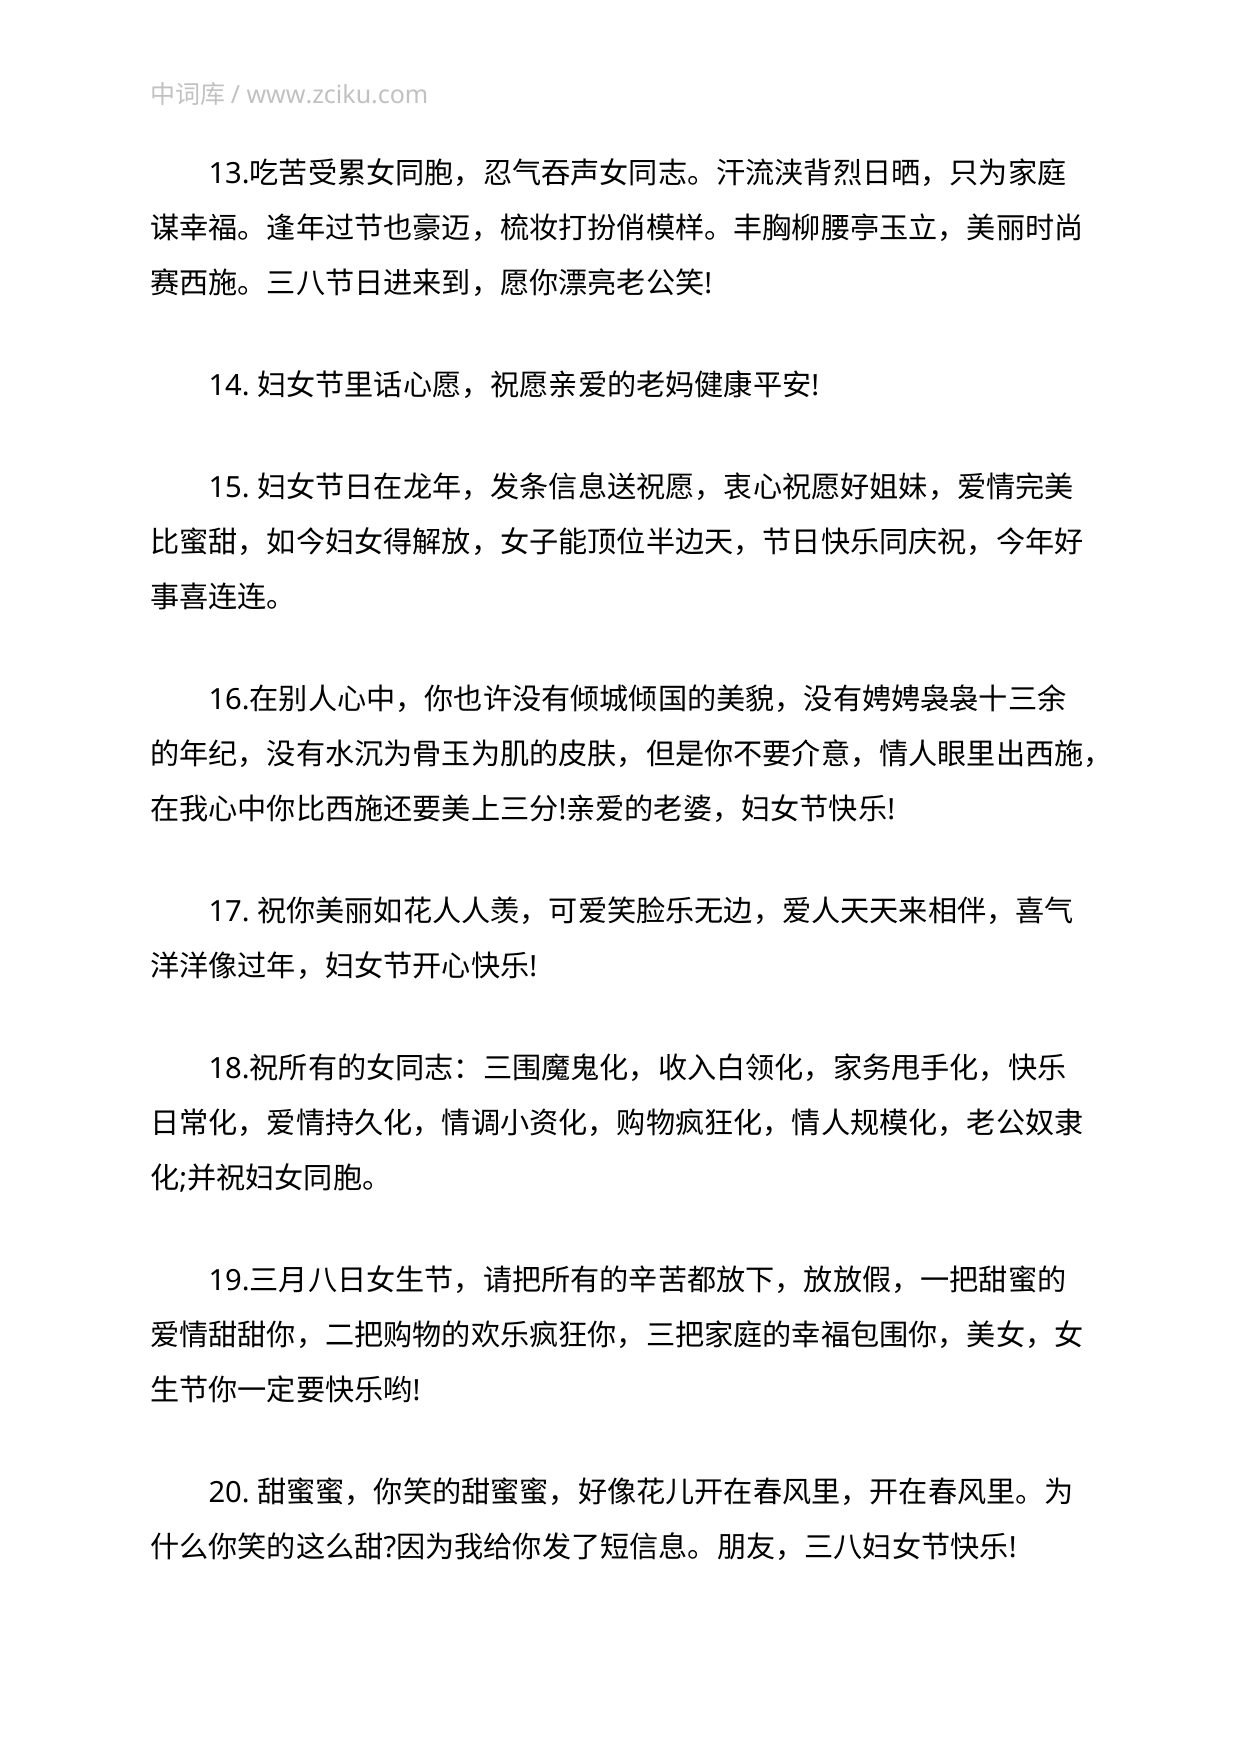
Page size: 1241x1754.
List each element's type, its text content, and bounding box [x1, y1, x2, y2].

text 15. 妇女节日在龙年，发条信息送祝愿，衷心祝愿好姐妹，爱情完美比蜜甜，如今妇女得解放，女子能顶位半边天，节日快乐同庆祝，今年好事喜连连。 [150, 464, 1090, 616]
text 16.在别人心中，你也许没有倾城倾国的美貌，没有娉娉袅袅十三余的年纪，没有水沉为骨玉为肌的皮肤，但是你不要介意，情人眼里出西施，在我心中你比西施还要美上三分!亲爱的老婆，妇女节快乐! [150, 676, 1090, 828]
text 19.三月八日女生节，请把所有的辛苦都放下，放放假，一把甜蜜的爱情甜甜你，二把购物的欢乐疯狂你，三把家庭的幸福包围你，美女，女生节你一定要快乐哟! [150, 1256, 1090, 1408]
text 14. 妇女节里话心愿，祝愿亲爱的老妈健康平安! [150, 362, 1090, 404]
text 20. 甜蜜蜜，你笑的甜蜜蜜，好像花儿开在春风里，开在春风里。为什么你笑的这么甜?因为我给你发了短信息。朋友，三八妇女节快乐! [150, 1468, 1090, 1566]
text 17. 祝你美丽如花人人羡，可爱笑脸乐无边，爱人天天来相伴，喜气洋洋像过年，妇女节开心快乐! [150, 887, 1090, 985]
text 13.吃苦受累女同胞，忍气吞声女同志。汗流浃背烈日晒，只为家庭谋幸福。逢年过节也豪迈，梳妆打扮俏模样。丰胸柳腰亭玉立，美丽时尚赛西施。三八节日进来到，愿你漂亮老公笑! [150, 150, 1090, 302]
text 18.祝所有的女同志：三围魔鬼化，收入白领化，家务甩手化，快乐日常化，爱情持久化，情调小资化，购物疯狂化，情人规模化，老公奴隶化;并祝妇女同胞。 [150, 1044, 1090, 1197]
